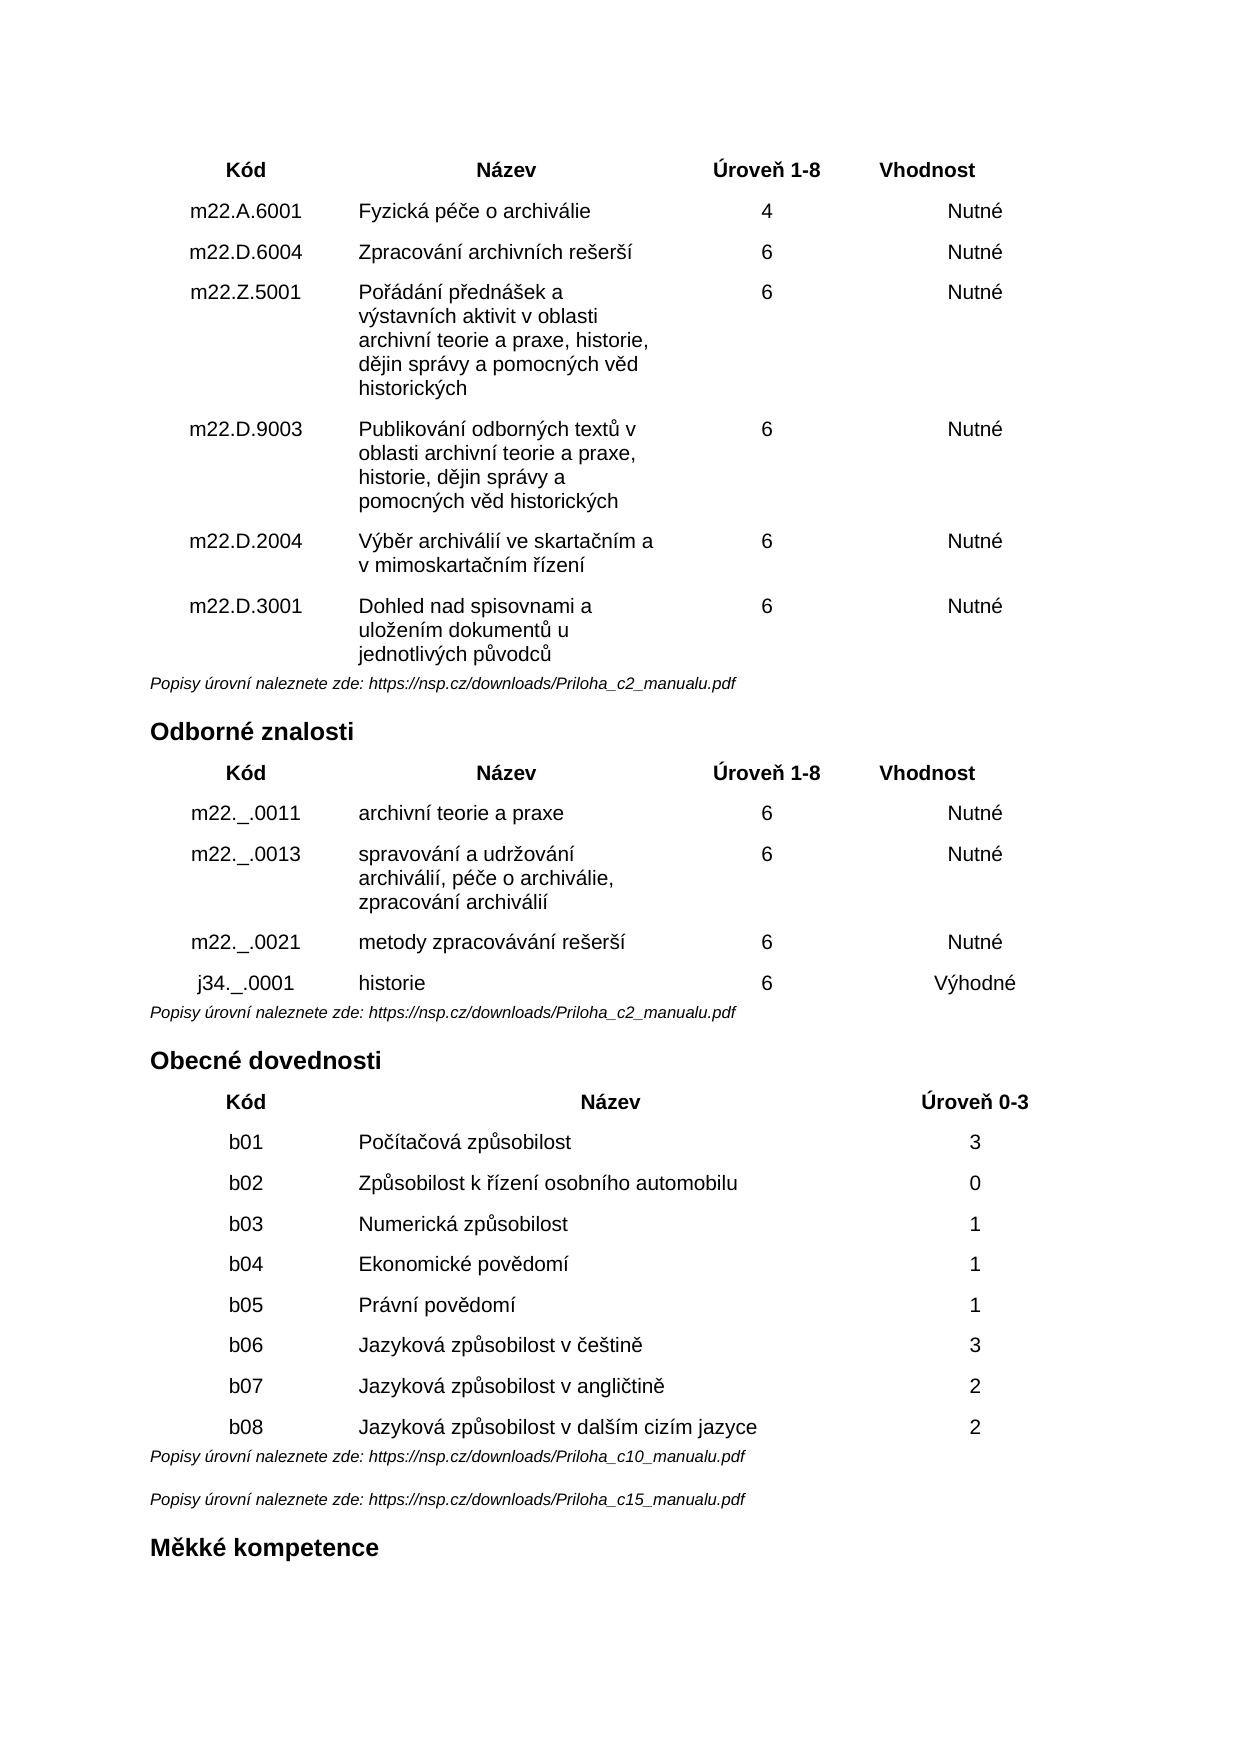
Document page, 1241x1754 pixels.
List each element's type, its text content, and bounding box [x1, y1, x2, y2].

table_cell b01 [142, 1122, 350, 1162]
table_cell Numerická způsobilost [350, 1203, 871, 1244]
table_cell Jazyková způsobilost v angličtině [350, 1366, 871, 1406]
table_cell b07 [142, 1366, 350, 1406]
table_cell Nutné [871, 521, 1079, 585]
table_cell Fyzická péče o archiválie [350, 191, 662, 231]
table_cell Jazyková způsobilost v češtině [350, 1325, 871, 1366]
table_cell spravování a udržování archiválií, péče o archiválie, zpracování archiválií [350, 833, 662, 922]
subtitle Odborné znalosti [150, 717, 1090, 746]
table_cell Počítačová způsobilost [350, 1122, 871, 1162]
table_cell b04 [142, 1244, 350, 1284]
table_cell 2 [871, 1366, 1079, 1406]
table_cell Výhodné [871, 963, 1079, 1003]
table_cell m22.A.6001 [142, 191, 350, 231]
table_cell 6 [663, 793, 871, 833]
table_cell 1 [871, 1284, 1079, 1325]
table_header Úroveň 0-3 [871, 1081, 1079, 1122]
table_header Kód [142, 752, 350, 793]
table_cell 1 [871, 1244, 1079, 1284]
text Popisy úrovní naleznete zde: https://nsp.cz/downloads/Priloha_c2_manualu.pdf [150, 674, 1090, 693]
table_cell 1 [871, 1203, 1079, 1244]
table_cell Výběr archiválií ve skartačním a v mimoskartačním řízení [350, 521, 662, 585]
table_cell Nutné [871, 585, 1079, 674]
table_cell j34._.0001 [142, 963, 350, 1003]
table_cell m22._.0011 [142, 793, 350, 833]
table_cell b05 [142, 1284, 350, 1325]
table_cell m22.D.6004 [142, 231, 350, 272]
table_cell 6 [663, 963, 871, 1003]
table_header Úroveň 1-8 [663, 752, 871, 793]
table_cell Ekonomické povědomí [350, 1244, 871, 1284]
subtitle Měkké kompetence [150, 1533, 1090, 1562]
table_header Název [350, 150, 662, 191]
table_cell 3 [871, 1122, 1079, 1162]
table_cell Pořádání přednášek a výstavních aktivit v oblasti archivní teorie a praxe, historie, dějin správy a pomocných věd historických [350, 272, 662, 408]
table_cell 6 [663, 922, 871, 962]
table_header Název [350, 1081, 871, 1122]
table_header Kód [142, 150, 350, 191]
table_cell metody zpracovávání rešerší [350, 922, 662, 962]
table_cell Nutné [871, 408, 1079, 521]
table_header Vhodnost [871, 150, 1079, 191]
table_cell 0 [871, 1163, 1079, 1203]
table_cell Zpracování archivních rešerší [350, 231, 662, 272]
table_header Vhodnost [871, 752, 1079, 793]
table_cell m22.D.3001 [142, 585, 350, 674]
table_cell Nutné [871, 922, 1079, 962]
table_cell historie [350, 963, 662, 1003]
table_cell b06 [142, 1325, 350, 1366]
table_cell Jazyková způsobilost v dalším cizím jazyce [350, 1406, 871, 1447]
table_cell m22._.0021 [142, 922, 350, 962]
table_cell archivní teorie a praxe [350, 793, 662, 833]
table_cell Nutné [871, 793, 1079, 833]
table_cell Nutné [871, 272, 1079, 408]
table_cell Nutné [871, 833, 1079, 922]
text Popisy úrovní naleznete zde: https://nsp.cz/downloads/Priloha_c15_manualu.pdf [150, 1490, 1090, 1509]
table_header Název [350, 752, 662, 793]
table_cell 3 [871, 1325, 1079, 1366]
table_cell 6 [663, 272, 871, 408]
table_cell Nutné [871, 231, 1079, 272]
table_cell m22.D.2004 [142, 521, 350, 585]
table_cell b03 [142, 1203, 350, 1244]
table_header Úroveň 1-8 [663, 150, 871, 191]
table_cell 6 [663, 833, 871, 922]
table_cell 4 [663, 191, 871, 231]
table_cell Právní povědomí [350, 1284, 871, 1325]
table_cell 6 [663, 231, 871, 272]
table_cell 2 [871, 1406, 1079, 1447]
table_cell Nutné [871, 191, 1079, 231]
text Popisy úrovní naleznete zde: https://nsp.cz/downloads/Priloha_c2_manualu.pdf [150, 1003, 1090, 1022]
table_cell m22.D.9003 [142, 408, 350, 521]
table_cell Způsobilost k řízení osobního automobilu [350, 1163, 871, 1203]
table_cell Publikování odborných textů v oblasti archivní teorie a praxe, historie, dějin správy a pomocných věd historických [350, 408, 662, 521]
table_cell 6 [663, 408, 871, 521]
table_cell Dohled nad spisovnami a uložením dokumentů u jednotlivých původců [350, 585, 662, 674]
table_cell 6 [663, 585, 871, 674]
table_cell 6 [663, 521, 871, 585]
table_cell m22._.0013 [142, 833, 350, 922]
table_header Kód [142, 1081, 350, 1122]
table_cell b02 [142, 1163, 350, 1203]
table_cell b08 [142, 1406, 350, 1447]
subtitle Obecné dovednosti [150, 1046, 1090, 1075]
table_cell m22.Z.5001 [142, 272, 350, 408]
text Popisy úrovní naleznete zde: https://nsp.cz/downloads/Priloha_c10_manualu.pdf [150, 1447, 1090, 1466]
